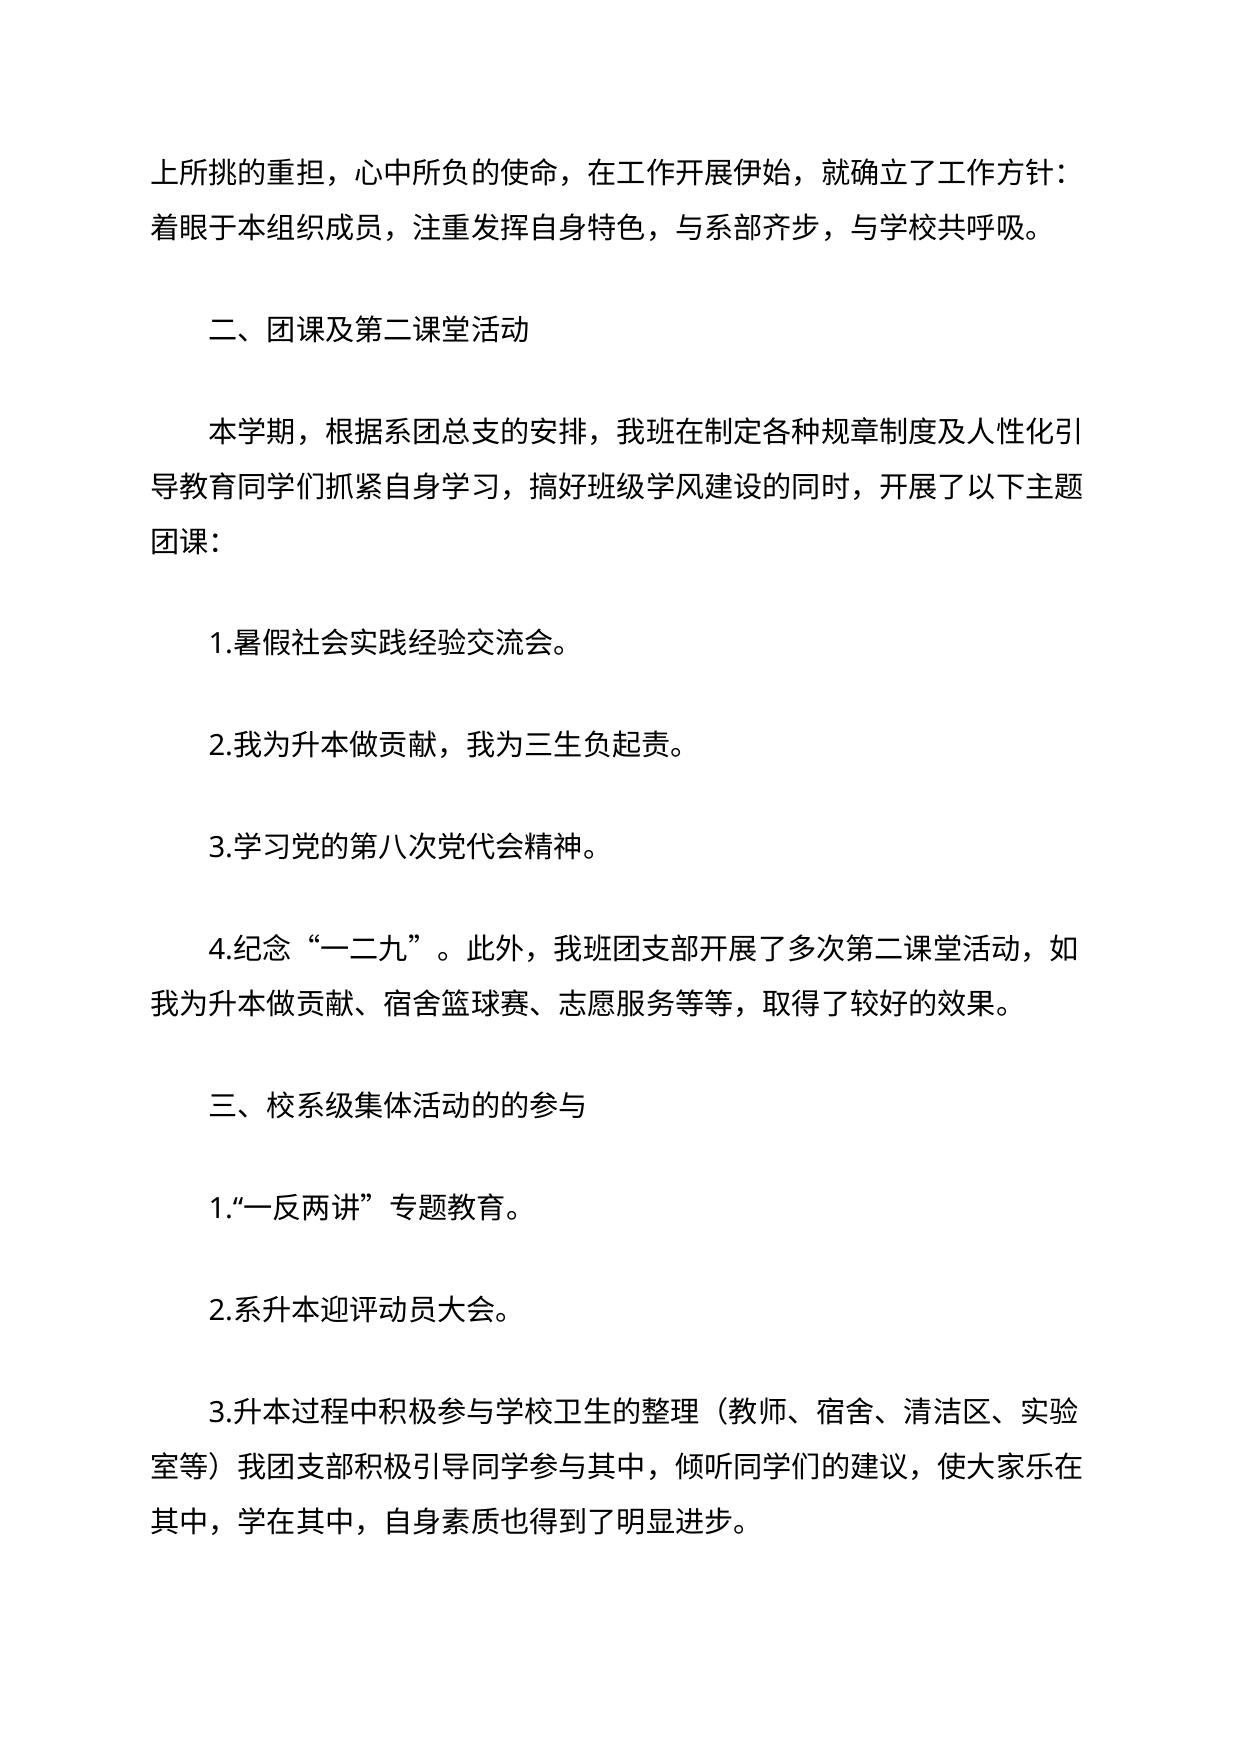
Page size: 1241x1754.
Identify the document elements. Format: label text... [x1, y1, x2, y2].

text 1.暑假社会实践经验交流会。 [150, 620, 1090, 662]
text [150, 150, 1090, 247]
text 3.升本过程中积极参与学校卫生的整理（教师、宿舍、清洁区、实验室等）我团支部积极引导同学参与其中，倾听同学们的建议，使大家乐在其中，学在其中，自身素质也得到了明显进步。 [150, 1388, 1090, 1541]
text 二、团课及第二课堂活动 [150, 307, 1090, 349]
text 三、校系级集体活动的的参与 [150, 1083, 1090, 1125]
text 1.“一反两讲”专题教育。 [150, 1184, 1090, 1227]
text 2.系升本迎评动员大会。 [150, 1286, 1090, 1329]
text 4.纪念“一二九”。此外，我班团支部开展了多次第二课堂活动，如我为升本做贡献、宿舍篮球赛、志愿服务等等，取得了较好的效果。 [150, 926, 1090, 1023]
text 2.我为升本做贡献，我为三生负起责。 [150, 722, 1090, 764]
text 3.学习党的第八次党代会精神。 [150, 824, 1090, 866]
text 本学期，根据系团总支的安排，我班在制定各种规章制度及人性化引导教育同学们抓紧自身学习，搞好班级学风建设的同时，开展了以下主题团课： [150, 408, 1090, 561]
